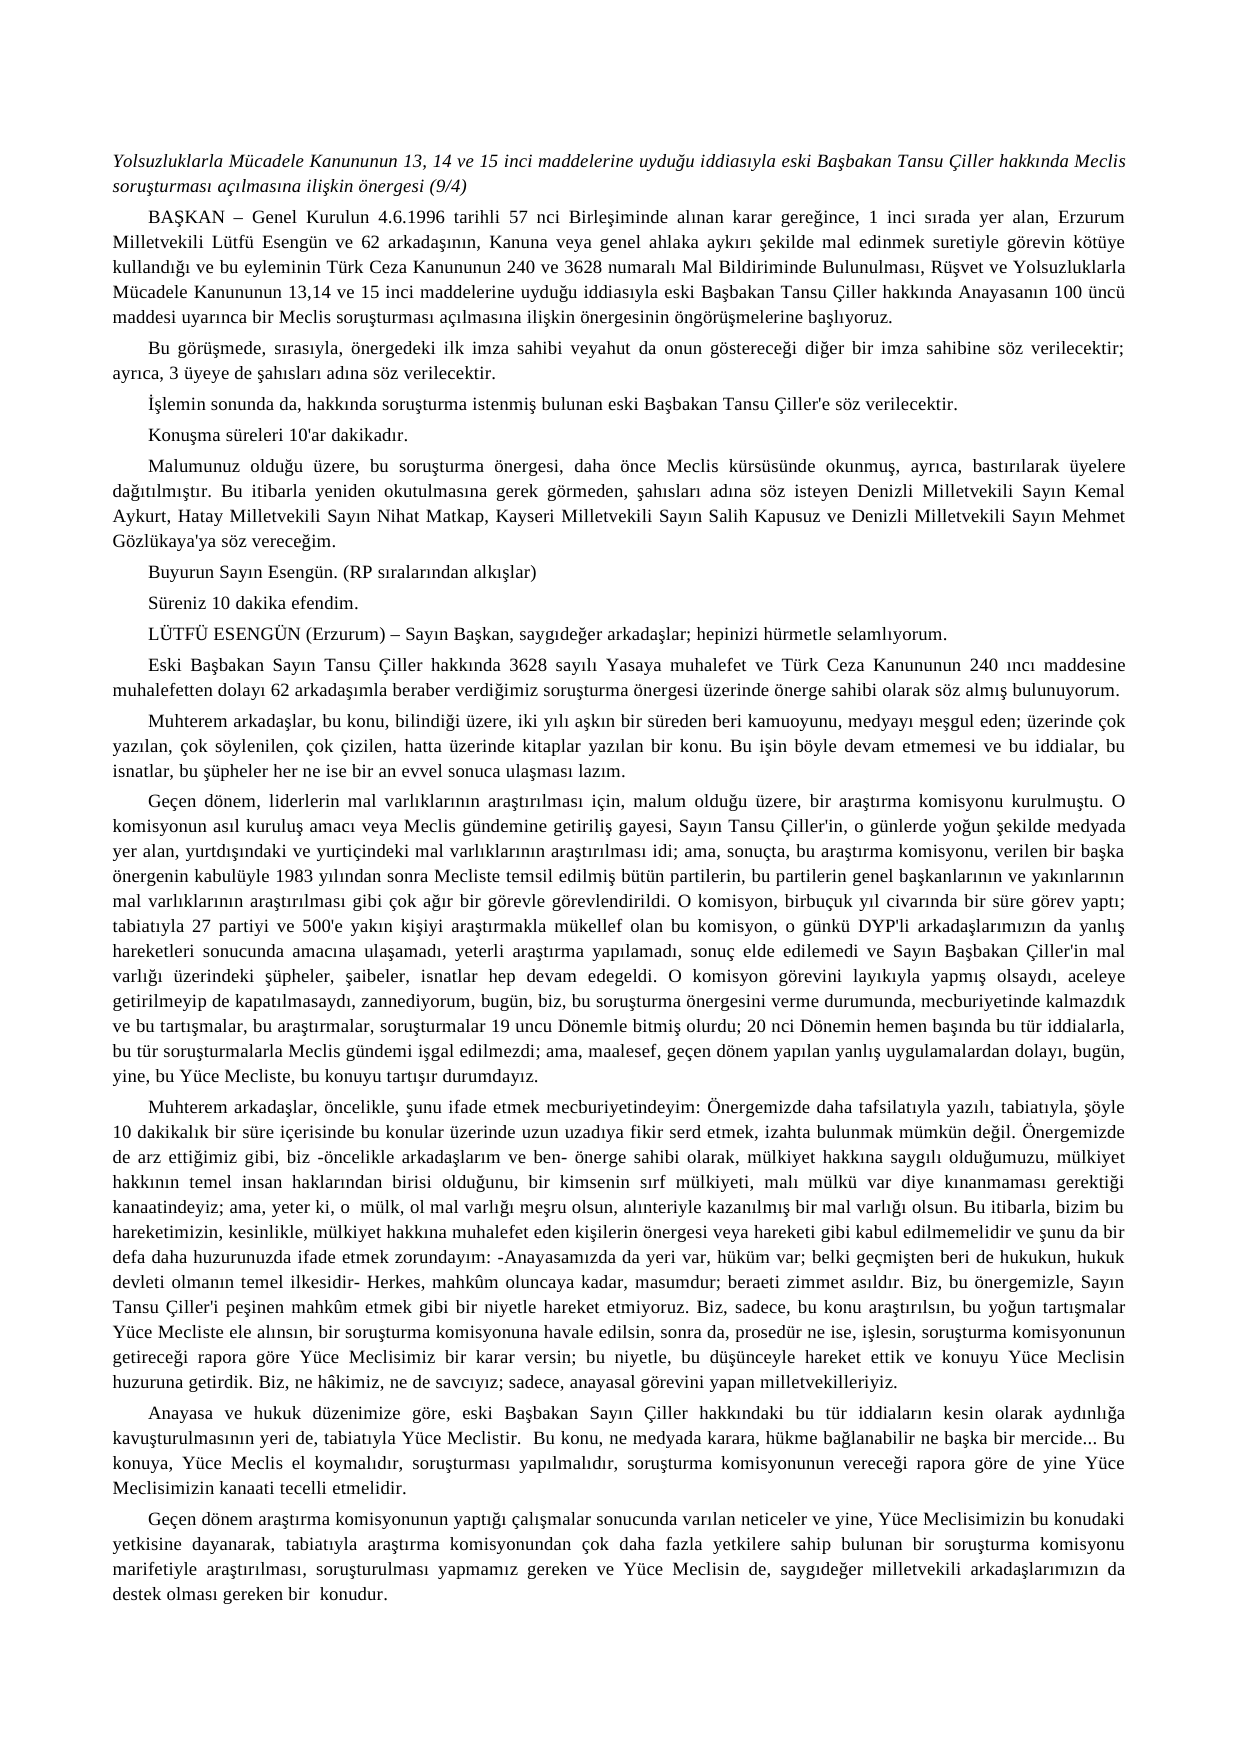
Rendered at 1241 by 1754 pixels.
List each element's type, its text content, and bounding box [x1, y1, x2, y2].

text Bu görüşmede, sırasıyla, önergedeki ilk imza sahibi veyahut da onun göstereceği diğer bir imza sahibine söz verilecektir; ayrıca, 3 üyeye de şahısları adına söz verilecektir. [112, 334, 1128, 384]
text Buyurun Sayın Esengün. (RP sıralarından alkışlar) [112, 558, 1128, 583]
text Malumunuz olduğu üzere, bu soruşturma önergesi, daha önce Meclis kürsüsünde okunmuş, ayrıca, bastırılarak üyelere dağıtılmıştır. Bu itibarla yeniden okutulmasına gerek görmeden, şahısları adına söz isteyen Denizli Milletvekili Sayın Kemal Aykurt, Hatay Milletvekili Sayın Nihat Matkap, Kayseri Milletvekili Sayın Salih Kapusuz ve Denizli Milletvekili Sayın Mehmet Gözlükaya'ya söz vereceğim. [112, 452, 1128, 552]
text Anayasa ve hukuk düzenimize göre, eski Başbakan Sayın Çiller hakkındaki bu tür iddiaların kesin olarak aydınlığa kavuşturulmasının yeri de, tabiatıyla Yüce Meclistir. Bu konu, ne medyada karara, hükme bağlanabilir ne başka bir mercide... Bu konuya, Yüce Meclis el koymalıdır, soruşturması yapılmalıdır, soruşturma komisyonunun vereceği rapora göre de yine Yüce Meclisimizin kanaati tecelli etmelidir. [112, 1400, 1128, 1500]
text Muhterem arkadaşlar, öncelikle, şunu ifade etmek mecburiyetindeyim: Önergemizde daha tafsilatıyla yazılı, tabiatıyla, şöyle 10 dakikalık bir süre içerisinde bu konular üzerinde uzun uzadıya fikir serd etmek, izahta bulunmak mümkün değil. Önergemizde de arz ettiğimiz gibi, biz -öncelikle arkadaşlarım ve ben- önerge sahibi olarak, mülkiyet hakkına saygılı olduğumuzu, mülkiyet hakkının temel insan haklarından birisi olduğunu, bir kimsenin sırf mülkiyeti, malı mülkü var diye kınanmaması gerektiği kanaatindeyiz; ama, yeter ki, o mülk, ol mal varlığı meşru olsun, alınteriyle kazanılmış bir mal varlığı olsun. Bu itibarla, bizim bu hareketimizin, kesinlikle, mülkiyet hakkına muhalefet eden kişilerin önergesi veya hareketi gibi kabul edilmemelidir ve şunu da bir defa daha huzurunuzda ifade etmek zorundayım: -Anayasamızda da yeri var, hüküm var; belki geçmişten beri de hukukun, hukuk devleti olmanın temel ilkesidir- Herkes, mahkûm oluncaya kadar, masumdur; beraeti zimmet asıldır. Biz, bu önergemizle, Sayın Tansu Çiller'i peşinen mahkûm etmek gibi bir niyetle hareket etmiyoruz. Biz, sadece, bu konu araştırılsın, bu yoğun tartışmalar Yüce Mecliste ele alınsın, bir soruşturma komisyonuna havale edilsin, sonra da, prosedür ne ise, işlesin, soruşturma komisyonunun getireceği rapora göre Yüce Meclisimiz bir karar versin; bu niyetle, bu düşünceyle hareket ettik ve konuyu Yüce Meclisin huzuruna getirdik. Biz, ne hâkimiz, ne de savcıyız; sadece, anayasal görevini yapan milletvekilleriyiz. [112, 1094, 1128, 1394]
text Muhterem arkadaşlar, bu konu, bilindiği üzere, iki yılı aşkın bir süreden beri kamuoyunu, medyayı meşgul eden; üzerinde çok yazılan, çok söylenilen, çok çizilen, hatta üzerinde kitaplar yazılan bir konu. Bu işin böyle devam etmemesi ve bu iddialar, bu isnatlar, bu şüpheler her ne ise bir an evvel sonuca ulaşması lazım. [112, 707, 1128, 782]
text BAŞKAN – Genel Kurulun 4.6.1996 tarihli 57 nci Birleşiminde alınan karar gereğince, 1 inci sırada yer alan, Erzurum Milletvekili Lütfü Esengün ve 62 arkadaşının, Kanuna veya genel ahlaka aykırı şekilde mal edinmek suretiyle görevin kötüye kullandığı ve bu eyleminin Türk Ceza Kanununun 240 ve 3628 numaralı Mal Bildiriminde Bulunulması, Rüşvet ve Yolsuzluklarla Mücadele Kanununun 13,14 ve 15 inci maddelerine uyduğu iddiasıyla eski Başbakan Tansu Çiller hakkında Anayasanın 100 üncü maddesi uyarınca bir Meclis soruşturması açılmasına ilişkin önergesinin öngörüşmelerine başlıyoruz. [112, 203, 1128, 328]
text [112, 148, 1128, 198]
text Süreniz 10 dakika efendim. [112, 589, 1128, 614]
text Konuşma süreleri 10'ar dakikadır. [112, 421, 1128, 446]
text LÜTFÜ ESENGÜN (Erzurum) – Sayın Başkan, saygıdeğer arkadaşlar; hepinizi hürmetle selamlıyorum. [112, 620, 1128, 645]
text Eski Başbakan Sayın Tansu Çiller hakkında 3628 sayılı Yasaya muhalefet ve Türk Ceza Kanununun 240 ıncı maddesine muhalefetten dolayı 62 arkadaşımla beraber verdiğimiz soruşturma önergesi üzerinde önerge sahibi olarak söz almış bulunuyorum. [112, 651, 1128, 701]
text Geçen dönem araştırma komisyonunun yaptığı çalışmalar sonucunda varılan neticeler ve yine, Yüce Meclisimizin bu konudaki yetkisine dayanarak, tabiatıyla araştırma komisyonundan çok daha fazla yetkilere sahip bulunan bir soruşturma komisyonu marifetiyle araştırılması, soruşturulması yapmamız gereken ve Yüce Meclisin de, saygıdeğer milletvekili arkadaşlarımızın da destek olması gereken bir konudur. [112, 1506, 1128, 1606]
text İşlemin sonunda da, hakkında soruşturma istenmiş bulunan eski Başbakan Tansu Çiller'e söz verilecektir. [112, 390, 1128, 415]
text Geçen dönem, liderlerin mal varlıklarının araştırılması için, malum olduğu üzere, bir araştırma komisyonu kurulmuştu. O komisyonun asıl kuruluş amacı veya Meclis gündemine getiriliş gayesi, Sayın Tansu Çiller'in, o günlerde yoğun şekilde medyada yer alan, yurtdışındaki ve yurtiçindeki mal varlıklarının araştırılması idi; ama, sonuçta, bu araştırma komisyonu, verilen bir başka önergenin kabulüyle 1983 yılından sonra Mecliste temsil edilmiş bütün partilerin, bu partilerin genel başkanlarının ve yakınlarının mal varlıklarının araştırılması gibi çok ağır bir görevle görevlendirildi. O komisyon, birbuçuk yıl civarında bir süre görev yaptı; tabiatıyla 27 partiyi ve 500'e yakın kişiyi araştırmakla mükellef olan bu komisyon, o günkü DYP'li arkadaşlarımızın da yanlış hareketleri sonucunda amacına ulaşamadı, yeterli araştırma yapılamadı, sonuç elde edilemedi ve Sayın Başbakan Çiller'in mal varlığı üzerindeki şüpheler, şaibeler, isnatlar hep devam edegeldi. O komisyon görevini layıkıyla yapmış olsaydı, aceleye getirilmeyip de kapatılmasaydı, zannediyorum, bugün, biz, bu soruşturma önergesini verme durumunda, mecburiyetinde kalmazdık ve bu tartışmalar, bu araştırmalar, soruşturmalar 19 uncu Dönemle bitmiş olurdu; 20 nci Dönemin hemen başında bu tür iddialarla, bu tür soruşturmalarla Meclis gündemi işgal edilmezdi; ama, maalesef, geçen dönem yapılan yanlış uygulamalardan dolayı, bugün, yine, bu Yüce Mecliste, bu konuyu tartışır durumdayız. [112, 788, 1128, 1088]
